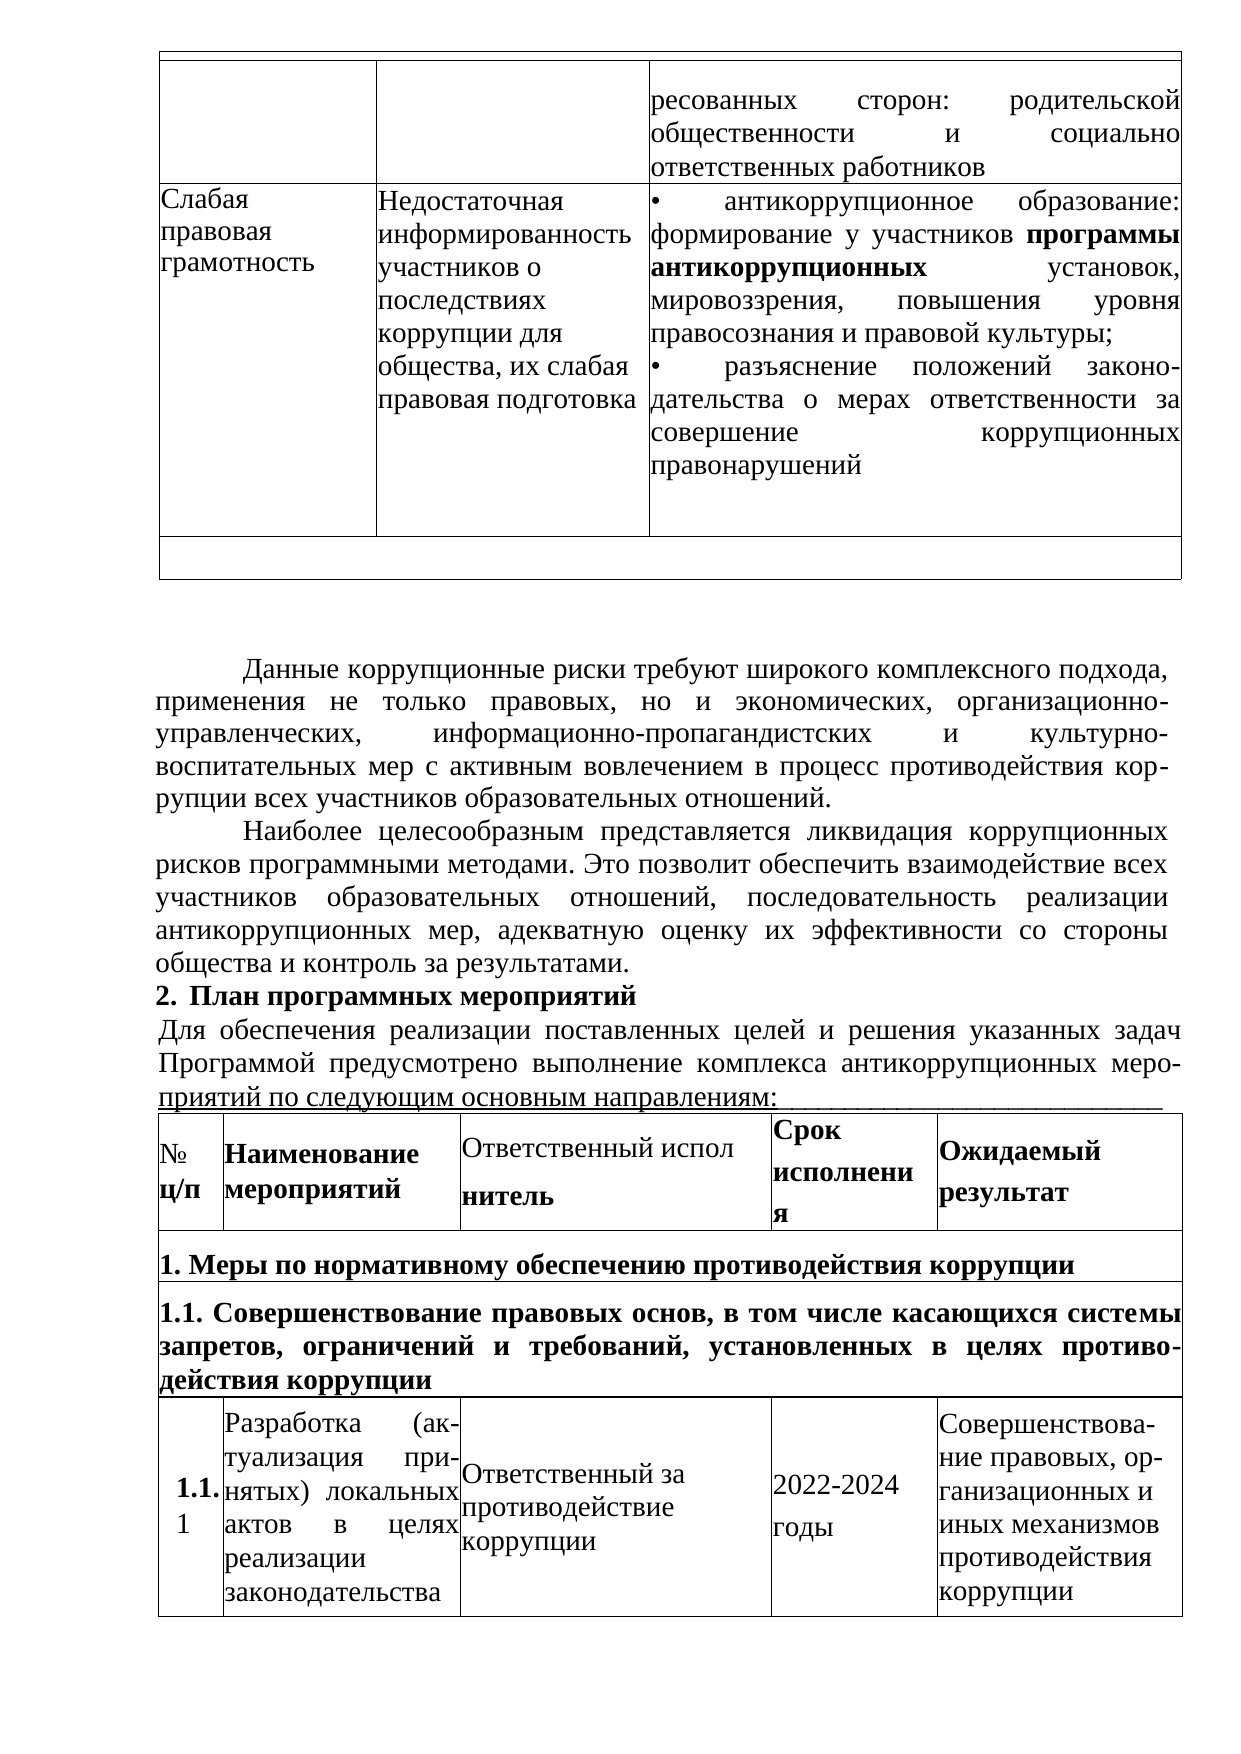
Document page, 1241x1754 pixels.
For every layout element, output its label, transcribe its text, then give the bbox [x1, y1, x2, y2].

text Для обеспечения реализации поставленных целей и решения указанных задач Программой предусмотрено выполнение комплекса антикоррупционных меро- приятий по следующим основным направлениям: [158, 1012, 1182, 1113]
text Данные коррупционные риски требуют широкого комплексного подхода, применения не только правовых, но и экономических, организационноуправленческих, информационно-пропагандистских и культурно- воспитательных мер с активным вовлечением в процесс противодействия коррупции всех участников образовательных отношений. [155, 652, 1169, 814]
table_cell Совершенствование правовых, организационных и иных механизмов противодействия коррупции [938, 1398, 1182, 1616]
table_header Ответственный испол нитель [461, 1114, 771, 1230]
table_header Ожидаемый результат [938, 1114, 1182, 1230]
table_header № ц/п [159, 1114, 223, 1230]
table_cell 2022-2024 годы [772, 1398, 937, 1616]
table_cell Недостаточная информированность участников о последствиях коррупции для общества, их слабая правовая подготовка [377, 184, 649, 536]
list План программных мероприятий [155, 979, 1185, 1012]
table_header [160, 61, 376, 183]
table_header [377, 61, 649, 183]
text Наиболее целесообразным представляется ликвидация коррупционных рисков программными методами. Это позволит обеспечить взаимодействие всех участников образовательных отношений, последовательность реализации антикоррупционных мер, адекватную оценку их эффективности со стороны общества и контроль за результатами. [155, 814, 1169, 979]
table_cell 1.1. Совершенствование правовых основ, в том числе касающихся системы запретов, ограничений и требований, установленных в целях противодействия коррупции [159, 1282, 1182, 1396]
table_cell Слабая правовая грамотность [160, 184, 376, 536]
table_cell 1. Меры по нормативному обеспечению противодействия коррупции [159, 1231, 1182, 1281]
table_cell антикоррупционное образование: формирование у участников программы антикоррупционных установок, мировоззрения, повышения уровня правосознания и правовой культуры; разъяснение положений законодательства о мерах ответственности за совершение коррупционных правонарушений [650, 184, 1181, 536]
table_cell 1.1. 1 [159, 1398, 223, 1616]
table_header Наименование мероприятий [224, 1114, 460, 1230]
table_cell Разработка (актуализация принятых) локальных актов в целях реализации законодательства [224, 1398, 460, 1616]
table_header Срок исполнени я [772, 1114, 937, 1230]
table_header ресованных сторон: родительской общественности и социально ответственных работников [650, 61, 1181, 183]
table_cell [461, 1398, 771, 1616]
